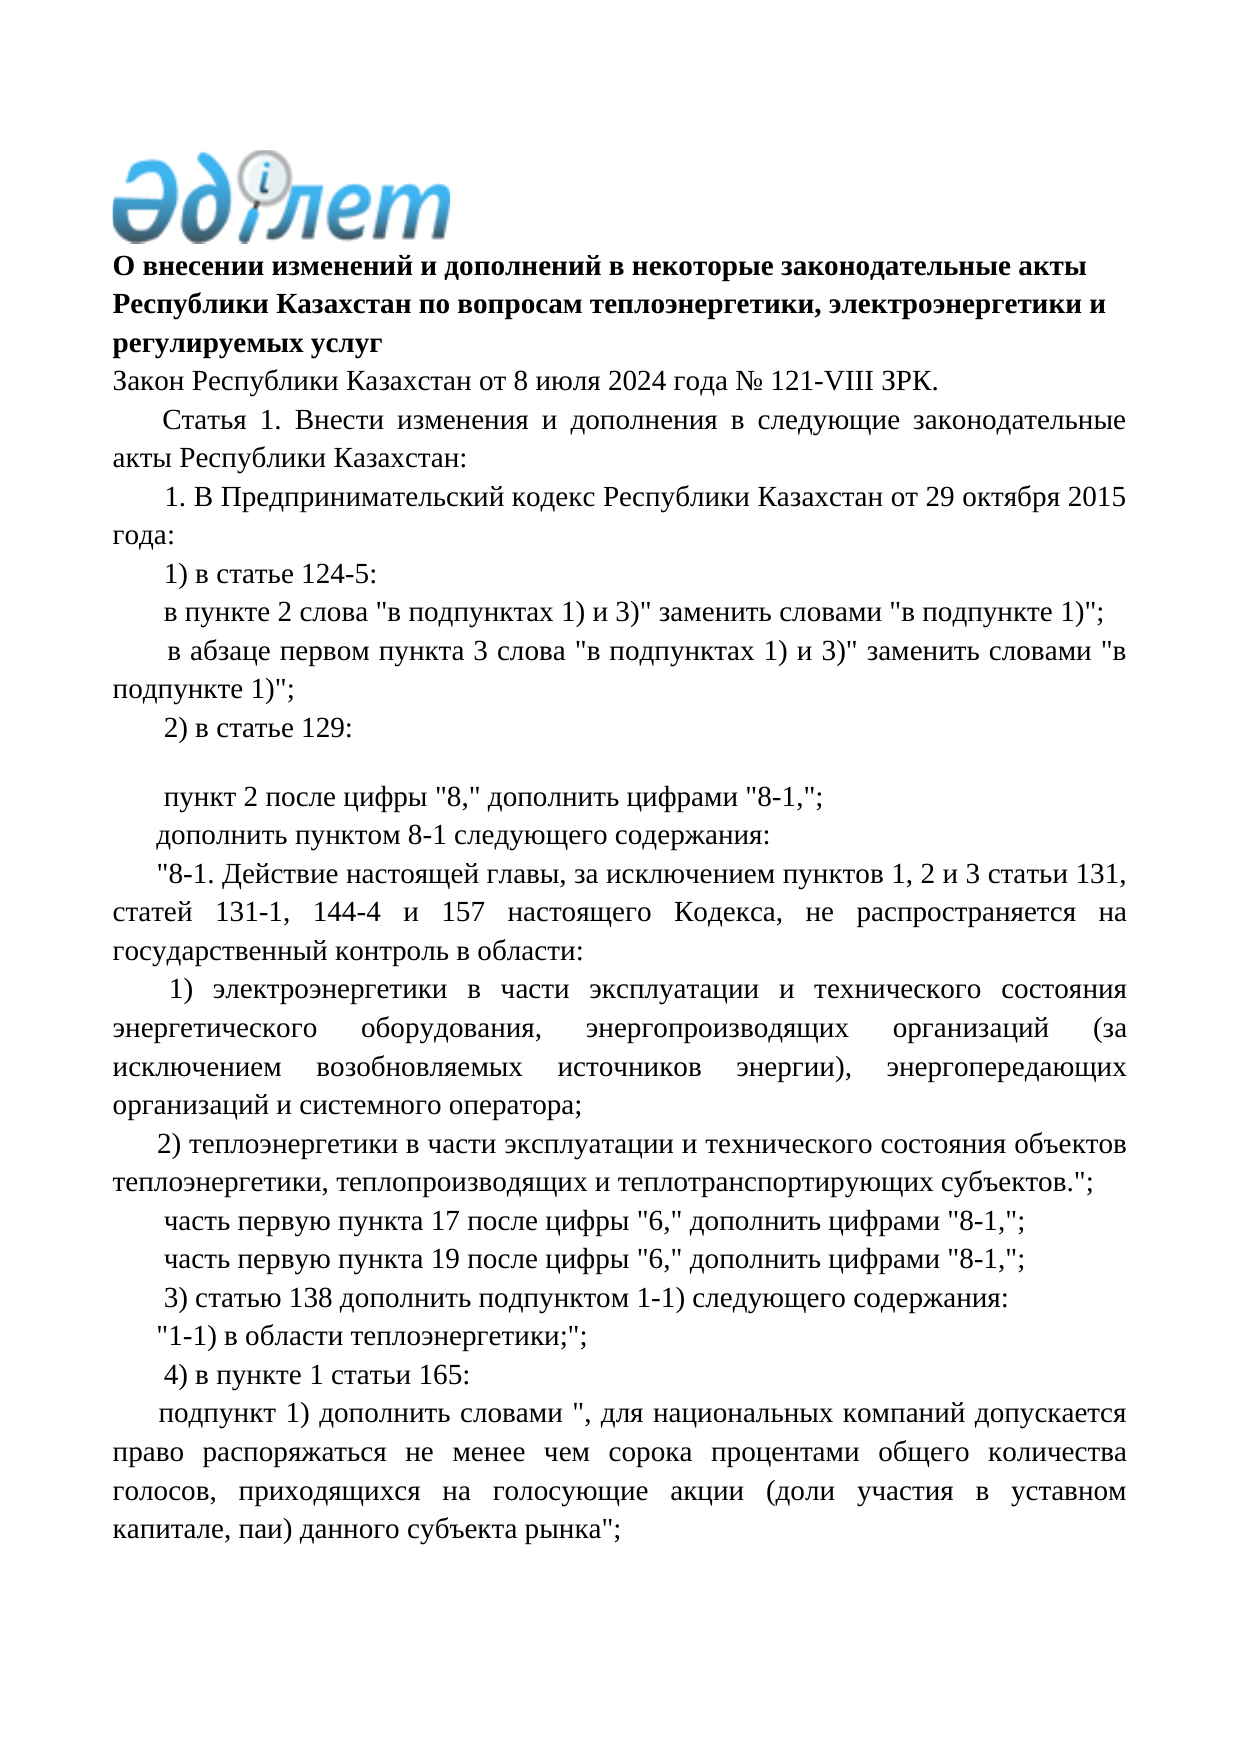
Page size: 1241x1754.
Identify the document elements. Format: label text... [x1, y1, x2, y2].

text в пункте 2 слова "в подпунктах 1) и 3)" заменить словами "в подпункте 1)"; [112, 594, 1128, 628]
text 4) в пункте 1 статьи 165: [112, 1357, 1128, 1391]
text пункт 2 после цифры "8," дополнить цифрами "8-1,"; [112, 779, 1128, 812]
text 1. В Предпринимательский кодекс Республики Казахстан от 29 октября 2015 года: [112, 479, 1128, 551]
text "8-1. Действие настоящей главы, за исключением пунктов 1, 2 и 3 статьи 131, статей 131-1, 144-4 и 157 настоящего Кодекса, не распространяется на государственный контроль в области: [112, 856, 1128, 967]
text 2) теплоэнергетики в части эксплуатации и технического состояния объектов теплоэнергетики, теплопроизводящих и теплотранспортирующих субъектов."; [112, 1126, 1128, 1198]
text 2) в статье 129: [112, 710, 1128, 744]
text дополнить пунктом 8-1 следующего содержания: [112, 817, 1128, 851]
text 1) в статье 124-5: [112, 556, 1128, 589]
text "1-1) в области теплоэнергетики;"; [112, 1318, 1128, 1352]
text Закон Республики Казахстан от 8 июля 2024 года № 121-VIII ЗРК. [112, 363, 1128, 397]
text 3) статью 138 дополнить подпунктом 1-1) следующего содержания: [112, 1280, 1128, 1313]
text О внесении изменений и дополнений в некоторые законодательные акты Республики Казахстан по вопросам теплоэнергетики, электроэнергетики и регулируемых услуг [112, 248, 1128, 358]
text часть первую пункта 17 после цифры "6," дополнить цифрами "8-1,"; [112, 1203, 1128, 1236]
text часть первую пункта 19 после цифры "6," дополнить цифрами "8-1,"; [112, 1241, 1128, 1275]
text подпункт 1) дополнить словами ", для национальных компаний допускается право распоряжаться не менее чем сорока процентами общего количества голосов, приходящихся на голосующие акции (доли участия в уставном капитале, паи) данного субъекта рынка"; [112, 1396, 1128, 1545]
text Статья 1. Внести изменения и дополнения в следующие законодательные акты Республики Казахстан: [112, 402, 1128, 474]
text 1) электроэнергетики в части эксплуатации и технического состояния энергетического оборудования, энергопроизводящих организаций (за исключением возобновляемых источников энергии), энергопередающих организаций и системного оператора; [112, 972, 1128, 1121]
picture [112, 150, 451, 244]
text в абзаце первом пункта 3 слова "в подпунктах 1) и 3)" заменить словами "в подпункте 1)"; [112, 633, 1128, 705]
